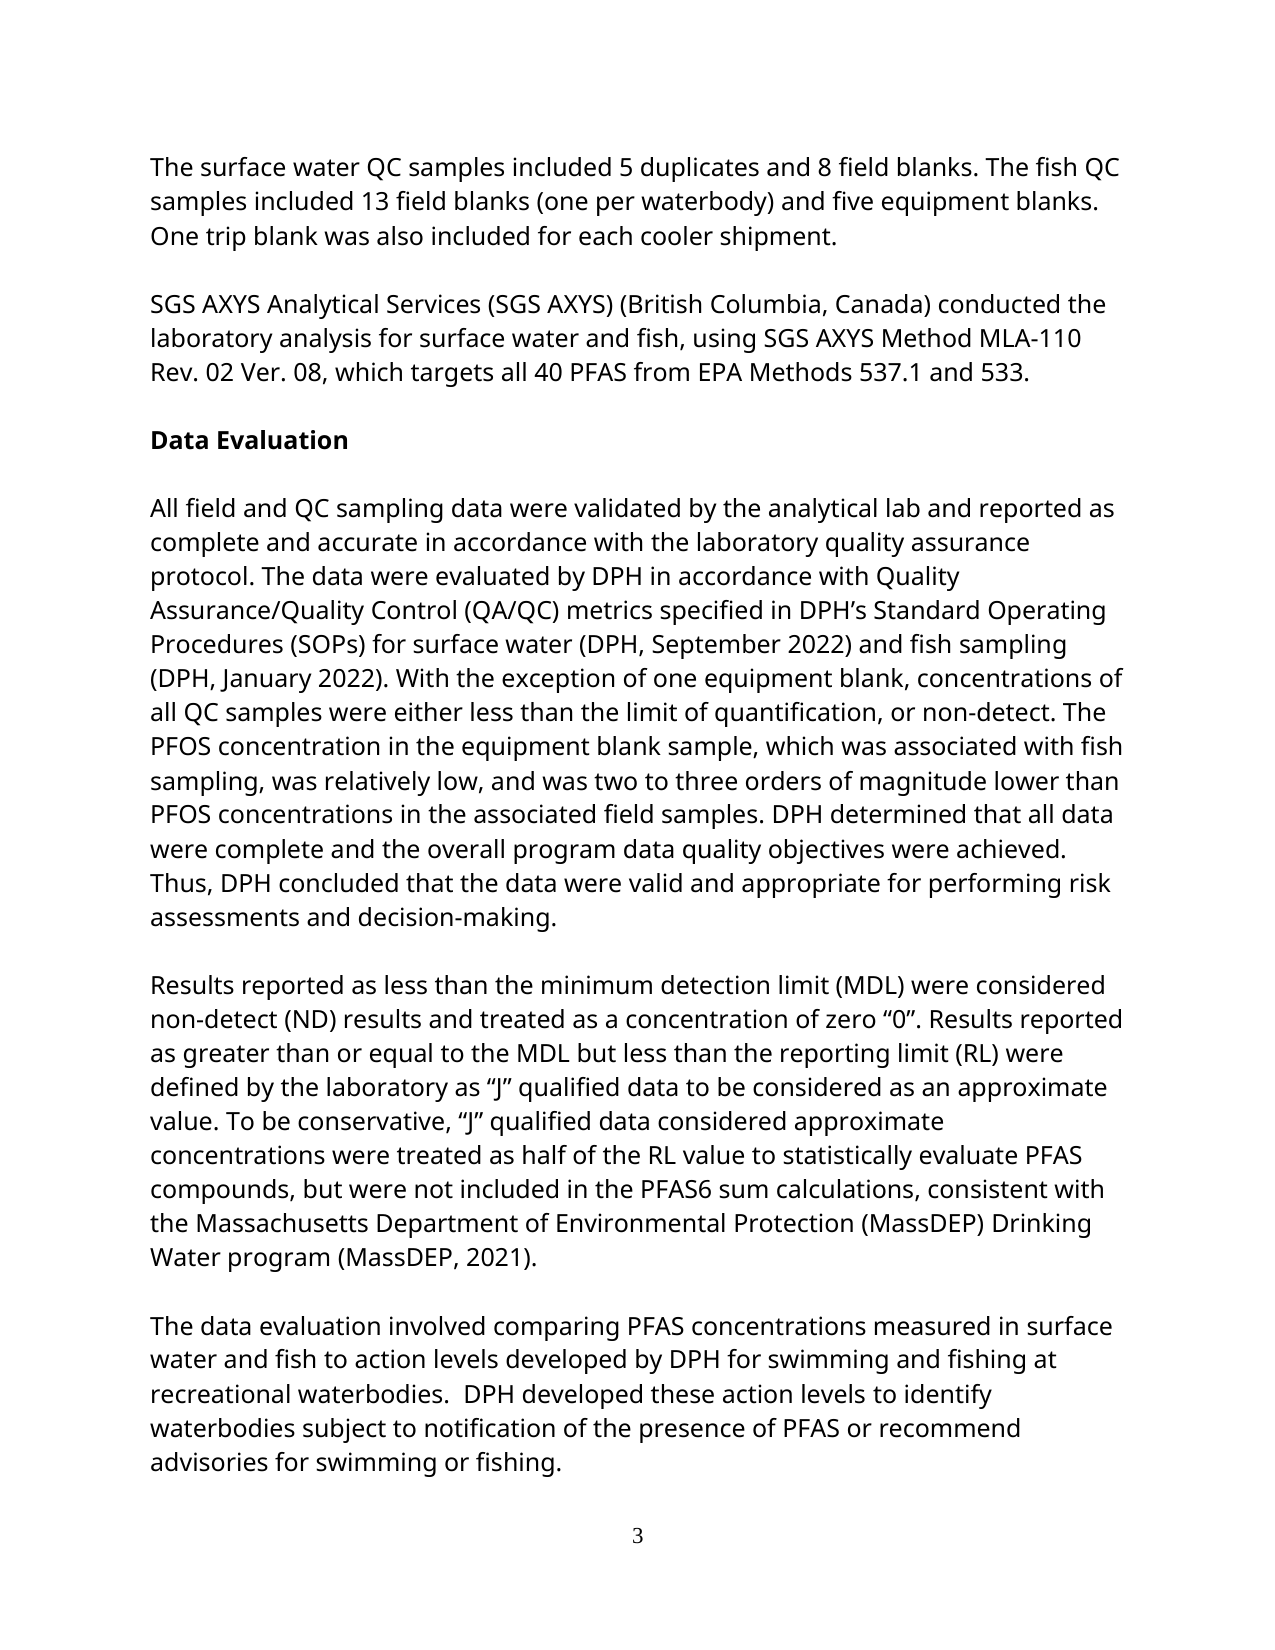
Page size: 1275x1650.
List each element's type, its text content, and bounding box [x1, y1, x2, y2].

text The surface water QC samples included 5 duplicates and 8 field blanks. The fish QC samples included 13 field blanks (one per waterbody) and five equipment blanks. One trip blank was also included for each cooler shipment. [150, 150, 1125, 252]
text All field and QC sampling data were validated by the analytical lab and reported as complete and accurate in accordance with the laboratory quality assurance protocol. The data were evaluated by DPH in accordance with Quality Assurance/Quality Control (QA/QC) metrics specified in DPH’s Standard Operating Procedures (SOPs) for surface water (DPH, September 2022) and fish sampling (DPH, January 2022). With the exception of one equipment blank, concentrations of all QC samples were either less than the limit of quantification, or non-detect. The PFOS concentration in the equipment blank sample, which was associated with fish sampling, was relatively low, and was two to three orders of magnitude lower than PFOS concentrations in the associated field samples. DPH determined that all data were complete and the overall program data quality objectives were achieved. Thus, DPH concluded that the data were valid and appropriate for performing risk assessments and decision-making. [150, 491, 1125, 933]
text Results reported as less than the minimum detection limit (MDL) were considered non-detect (ND) results and treated as a concentration of zero “0”. Results reported as greater than or equal to the MDL but less than the reporting limit (RL) were defined by the laboratory as “J” qualified data to be considered as an approximate value. To be conservative, “J” qualified data considered approximate concentrations were treated as half of the RL value to statistically evaluate PFAS compounds, but were not included in the PFAS6 sum calculations, consistent with the Massachusetts Department of Environmental Protection (MassDEP) Drinking Water program (MassDEP, 2021). [150, 967, 1125, 1274]
text SGS AXYS Analytical Services (SGS AXYS) (British Columbia, Canada) conducted the laboratory analysis for surface water and fish, using SGS AXYS Method MLA-110 Rev. 02 Ver. 08, which targets all 40 PFAS from EPA Methods 537.1 and 533. [150, 286, 1125, 388]
text Data Evaluation [150, 422, 1125, 457]
text The data evaluation involved comparing PFAS concentrations measured in surface water and fish to action levels developed by DPH for swimming and fishing at recreational waterbodies. DPH developed these action levels to identify waterbodies subject to notification of the presence of PFAS or recommend advisories for swimming or fishing. [563, 1308, 1125, 1478]
